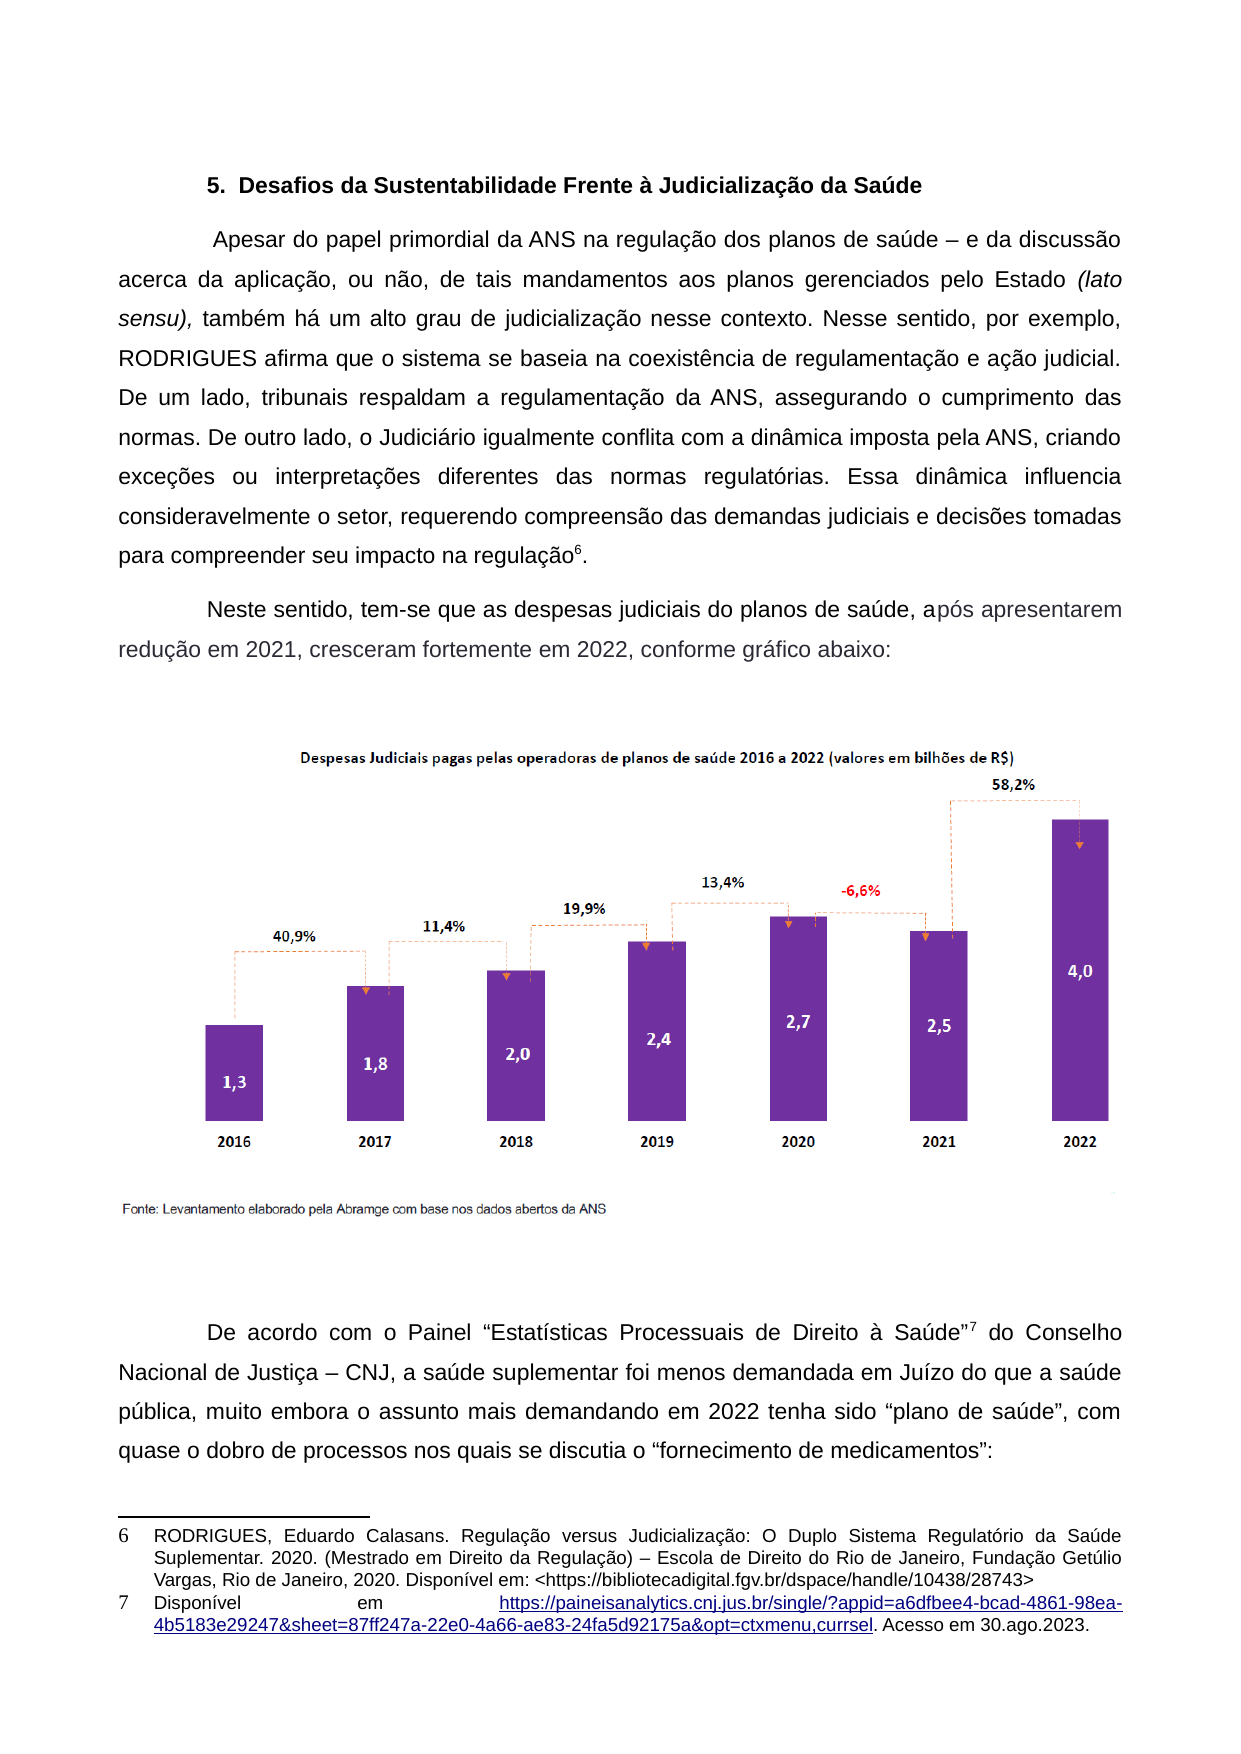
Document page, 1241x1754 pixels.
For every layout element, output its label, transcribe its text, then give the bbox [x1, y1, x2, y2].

picture [118, 747, 1123, 1218]
text De acordo com o Painel “Estatísticas Processuais de Direito à Saúde” do Conselho Nacional de Justiça – CNJ, a saúde suplementar foi menos demandada em Juízo do que a saúde pública, muito embora o assunto mais demandando em 2022 tenha sido “plano de saúde”, com quase o dobro de processos nos quais se discutia o “fornecimento de medicamentos”: [118, 1319, 1122, 1464]
text Neste sentido, tem-se que as despesas judiciais do planos de saúde, após apresentarem redução em 2021, cresceram fortemente em 2022, conforme gráfico abaixo: [118, 596, 1122, 662]
text Apesar do papel primordial da ANS na regulação dos planos de saúde – e da discussão acerca da aplicação, ou não, de tais mandamentos aos planos gerenciados pelo Estado (lato sensu), também há um alto grau de judicialização nesse contexto. Nesse sentido, por exemplo, RODRIGUES afirma que o sistema se baseia na coexistência de regulamentação e ação judicial. De um lado, tribunais respaldam a regulamentação da ANS, assegurando o cumprimento das normas. De outro lado, o Judiciário igualmente conflita com a dinâmica imposta pela ANS, criando exceções ou interpretações diferentes das normas regulatórias. Essa dinâmica influencia consideravelmente o setor, requerendo compreensão das demandas judiciais e decisões tomadas para compreender seu impacto na regulação. [118, 226, 1122, 568]
text 5. Desafios da Sustentabilidade Frente à Judicialização da Saúde [118, 172, 1122, 198]
